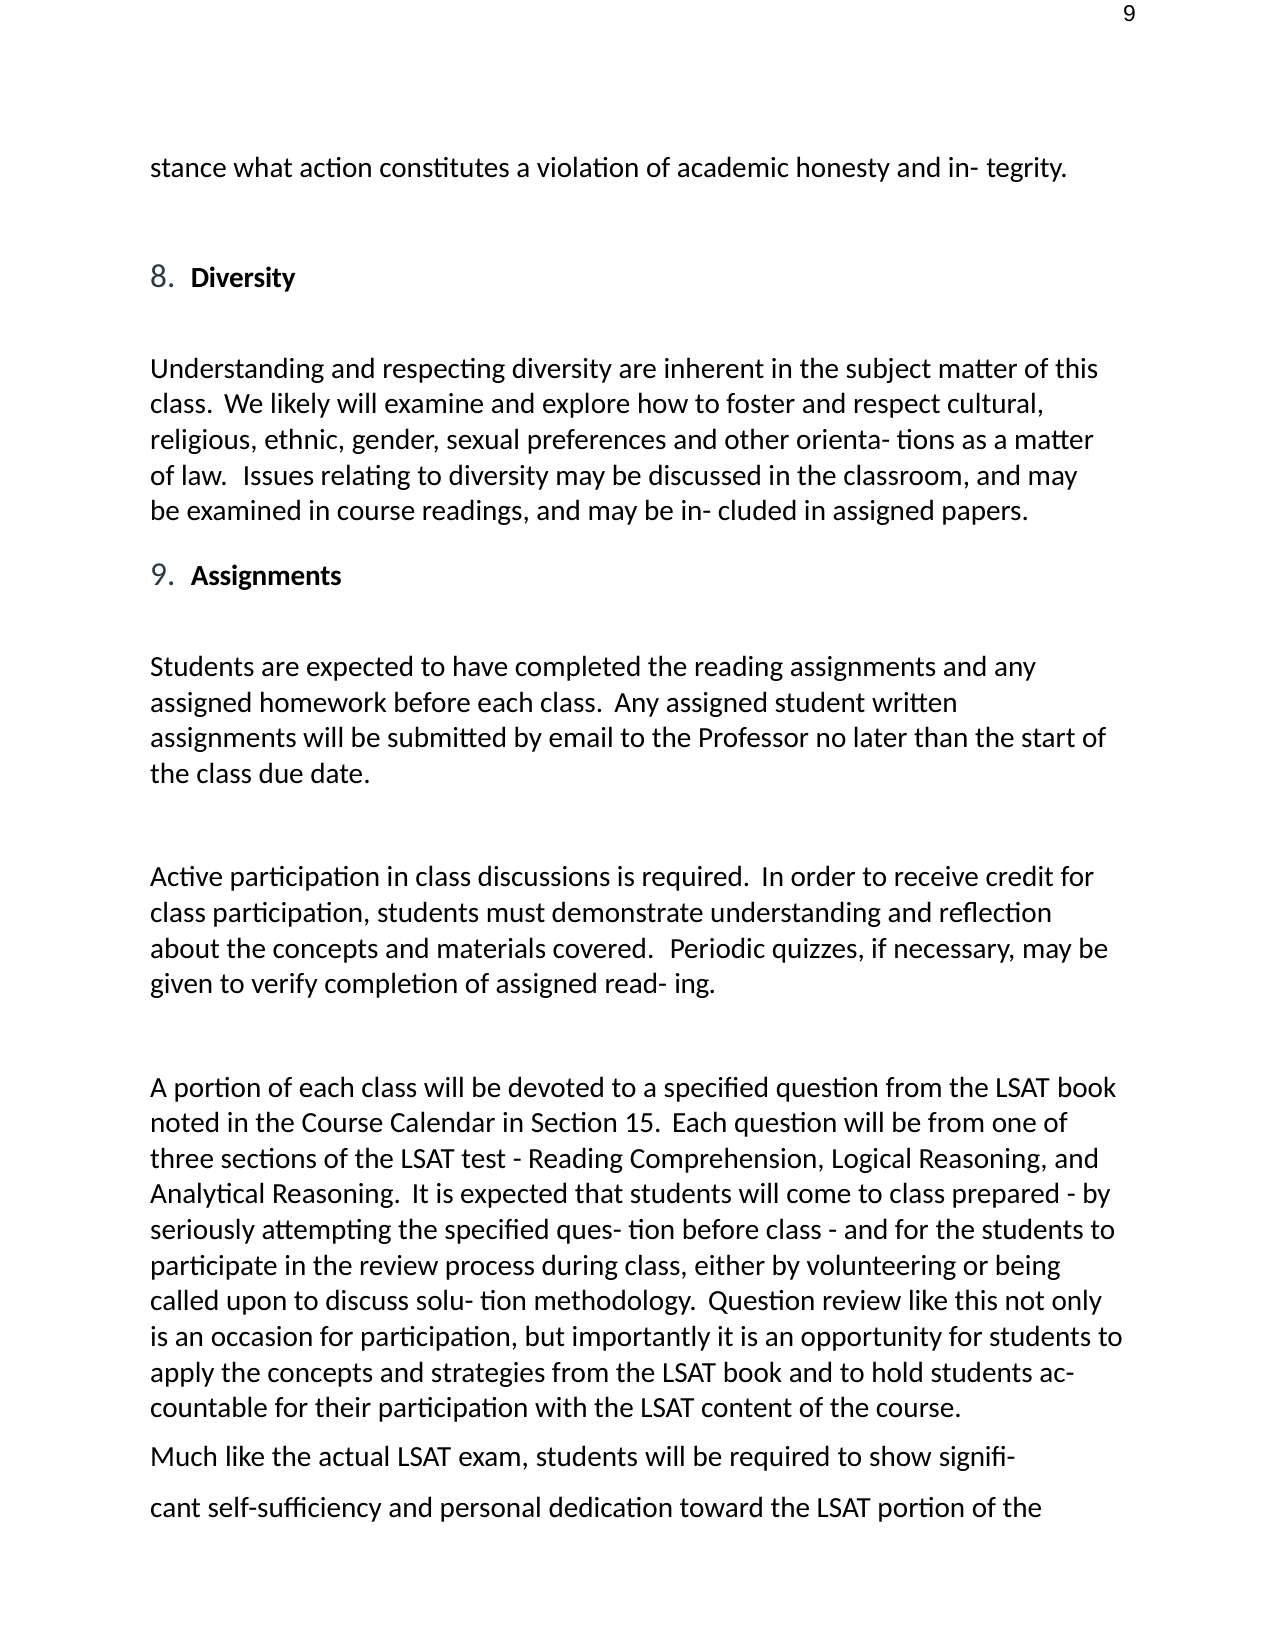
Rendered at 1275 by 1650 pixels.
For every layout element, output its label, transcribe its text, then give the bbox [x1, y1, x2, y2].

text A portion of each class will be devoted to a specified question from the LSAT book noted in the Course Calendar in Section 15. Each question will be from one of three sections of the LSAT test - Reading Comprehension, Logical Reasoning, and Analytical Reasoning. It is expected that students will come to class prepared - by seriously attempting the specified ques- tion before class - and for the students to participate in the review process during class, either by volunteering or being called upon to discuss solu- tion methodology. Question review like this not only is an occasion for participation, but importantly it is an opportunity for students to apply the concepts and strategies from the LSAT book and to hold students ac- countable for their participation with the LSAT content of the course. [150, 1069, 1124, 1425]
list Assignments [150, 553, 1135, 594]
text Understanding and respecting diversity are inherent in the subject matter of this class. We likely will examine and explore how to foster and respect cultural, religious, ethnic, gender, sexual preferences and other orienta- tions as a matter of law. Issues relating to diversity may be discussed in the classroom, and may be examined in course readings, and may be in- cluded in assigned papers. [150, 350, 1109, 528]
text Students are expected to have completed the reading assignments and any assigned homework before each class. Any assigned student written assignments will be submitted by email to the Professor no later than the start of the class due date. [150, 648, 1109, 791]
list Diversity [150, 255, 1135, 296]
text Much like the actual LSAT exam, students will be required to show signifi- [150, 1442, 1135, 1473]
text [150, 1489, 1109, 1525]
text Active participation in class discussions is required. In order to receive credit for class participation, students must demonstrate understanding and reflection about the concepts and materials covered. Periodic quizzes, if necessary, may be given to verify completion of assigned read- ing. [150, 858, 1109, 1001]
text stance what action constitutes a violation of academic honesty and in- tegrity. [150, 149, 1109, 184]
